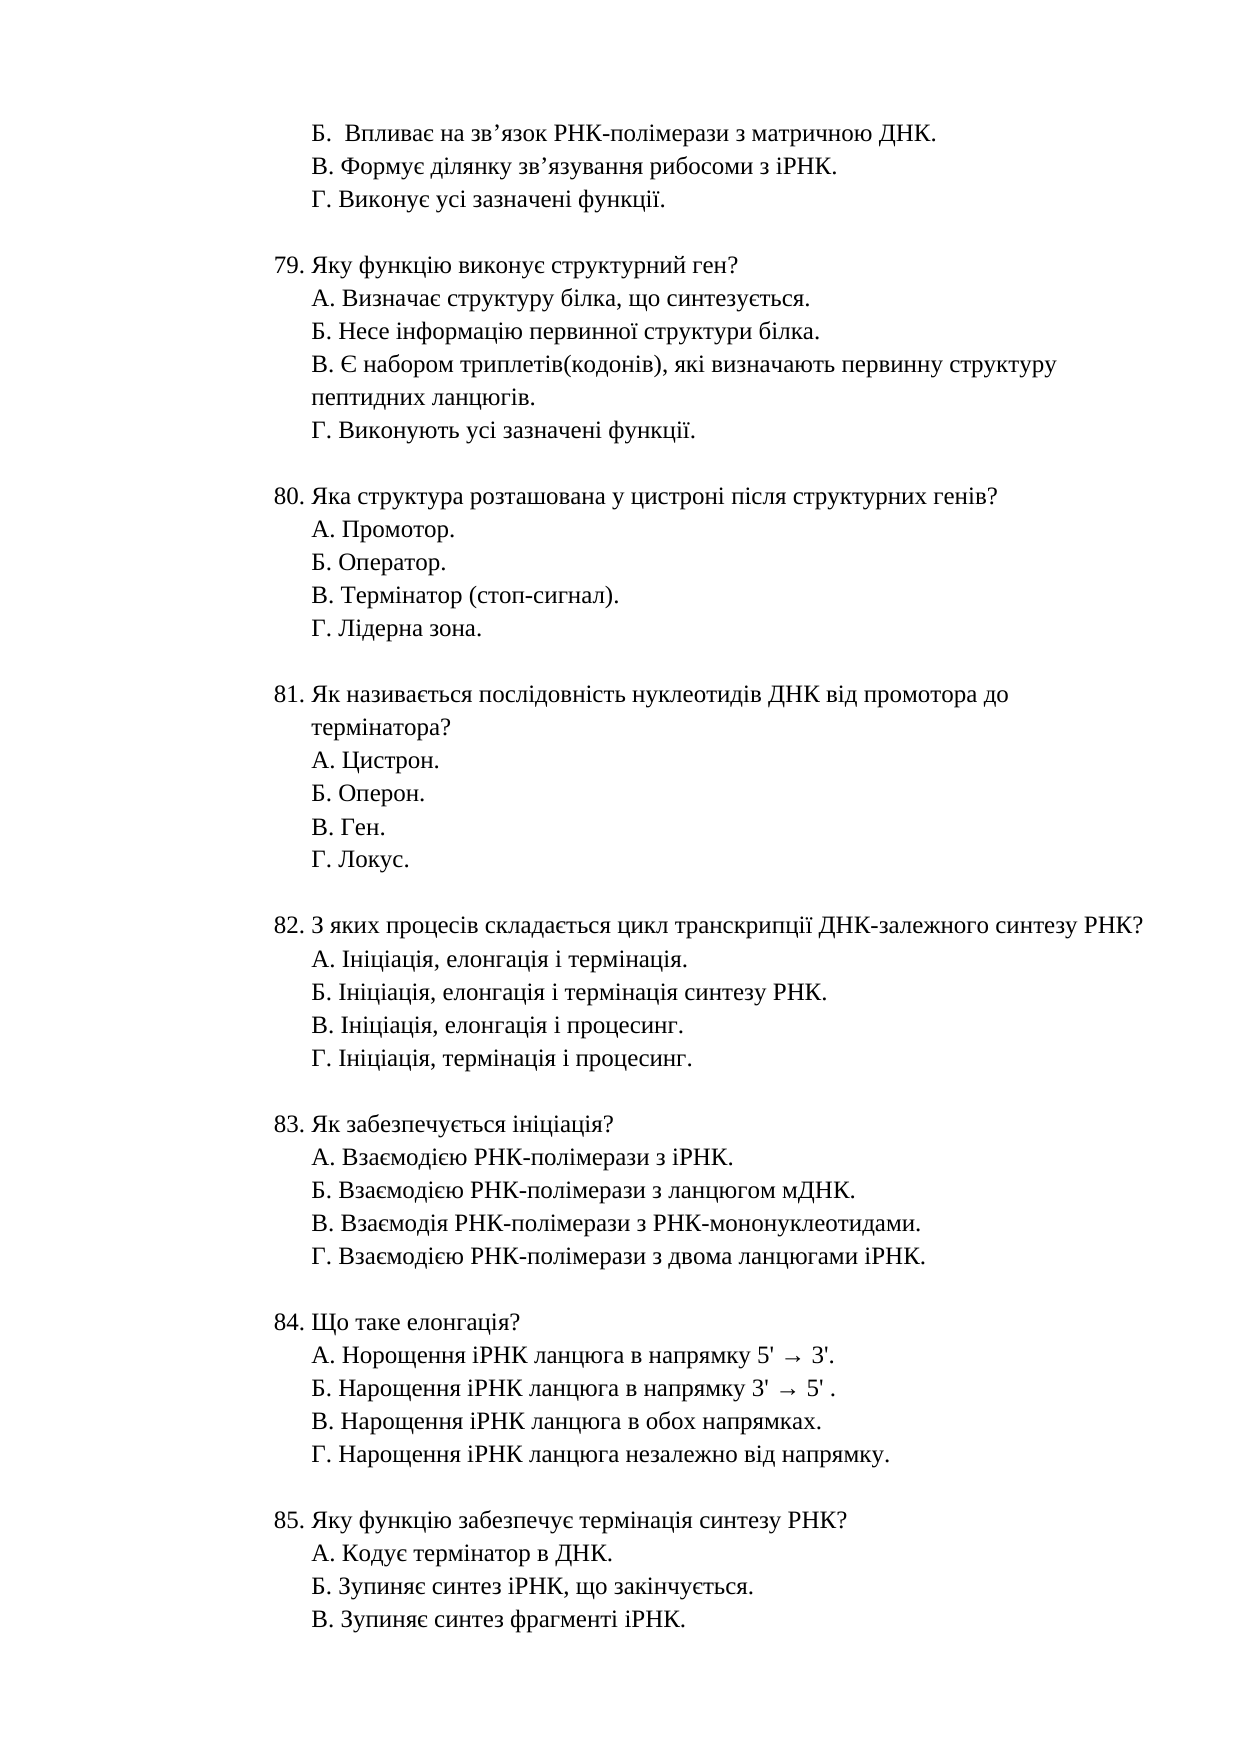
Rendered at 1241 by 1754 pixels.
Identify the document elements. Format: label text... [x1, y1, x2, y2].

list Б. Нарощення іРНК ланцюга в напрямку 3' → 5' . [311, 1373, 1152, 1402]
list А. Взаємодією РНК-полімерази з іРНК. [311, 1142, 1152, 1171]
list В. Термінатор (стоп-сигнал). [311, 580, 1152, 609]
list Б. Оператор. [311, 547, 1152, 576]
list А. Цистрон. [311, 746, 1152, 774]
list Б. Ініціація, елонгація і термінація синтезу РНК. [311, 977, 1152, 1005]
list Б. Впливає на зв’язок РНК-полімерази з матричною ДНК. В. Формує ділянку зв’язування рибосоми з іРНК. [311, 118, 1152, 180]
list Б. Взаємодією РНК-полімерази з ланцюгом мДНК. [311, 1175, 1152, 1203]
list В. Є набором триплетів(кодонів), які визначають первинну структуру пептидних ланцюгів. [311, 349, 1152, 411]
list Що таке елонгація? [274, 1307, 1152, 1336]
list Як забезпечується ініціація? [274, 1109, 1152, 1137]
list Б. Несе інформацію первинної структури білка. [311, 316, 1152, 345]
list В. Взаємодія РНК-полімерази з РНК-мононуклеотидами. [311, 1208, 1152, 1237]
list А. Норощення іРНК ланцюга в напрямку 5' → 3'. [311, 1340, 1152, 1369]
list Г. Нарощення іРНК ланцюга незалежно від напрямку. [311, 1439, 1152, 1468]
list А. Кодує термінатор в ДНК. [311, 1538, 1152, 1567]
list Б. Оперон. [311, 778, 1152, 807]
list Як називається послідовність нуклеотидів ДНК від промотора до термінатора? [274, 679, 1152, 741]
list Яка структура розташована у цистроні після структурних генів? [274, 481, 1152, 510]
list Г. Взаємодією РНК-полімерази з двома ланцюгами іРНК. [311, 1241, 1152, 1269]
list В. Нарощення іРНК ланцюга в обох напрямках. [311, 1406, 1152, 1435]
list Г. Ініціація, термінація і процесинг. [311, 1043, 1152, 1071]
list Яку функцію виконує структурний ген? [274, 250, 1152, 279]
list А. Промотор. [311, 514, 1152, 543]
list В. Зупиняє синтез фрагменті іРНК. [311, 1604, 1152, 1633]
list А. Ініціація, елонгація і термінація. [311, 944, 1152, 972]
list В. Ініціація, елонгація і процесинг. [311, 1010, 1152, 1038]
list Г. Лідерна зона. [311, 613, 1152, 642]
list Б. Зупиняє синтез іРНК, що закінчується. [311, 1571, 1152, 1600]
list Г. Виконує усі зазначені функції. [311, 184, 1152, 213]
list З яких процесів складається цикл транскрипції ДНК-залежного синтезу РНК? [274, 911, 1152, 939]
list Яку функцію забезпечує термінація синтезу РНК? [274, 1505, 1152, 1534]
list Г. Локус. [311, 844, 1152, 873]
list А. Визначає структуру білка, що синтезується. [311, 283, 1152, 312]
list В. Ген. [311, 812, 1152, 840]
list Г. Виконують усі зазначені функції. [311, 415, 1152, 444]
